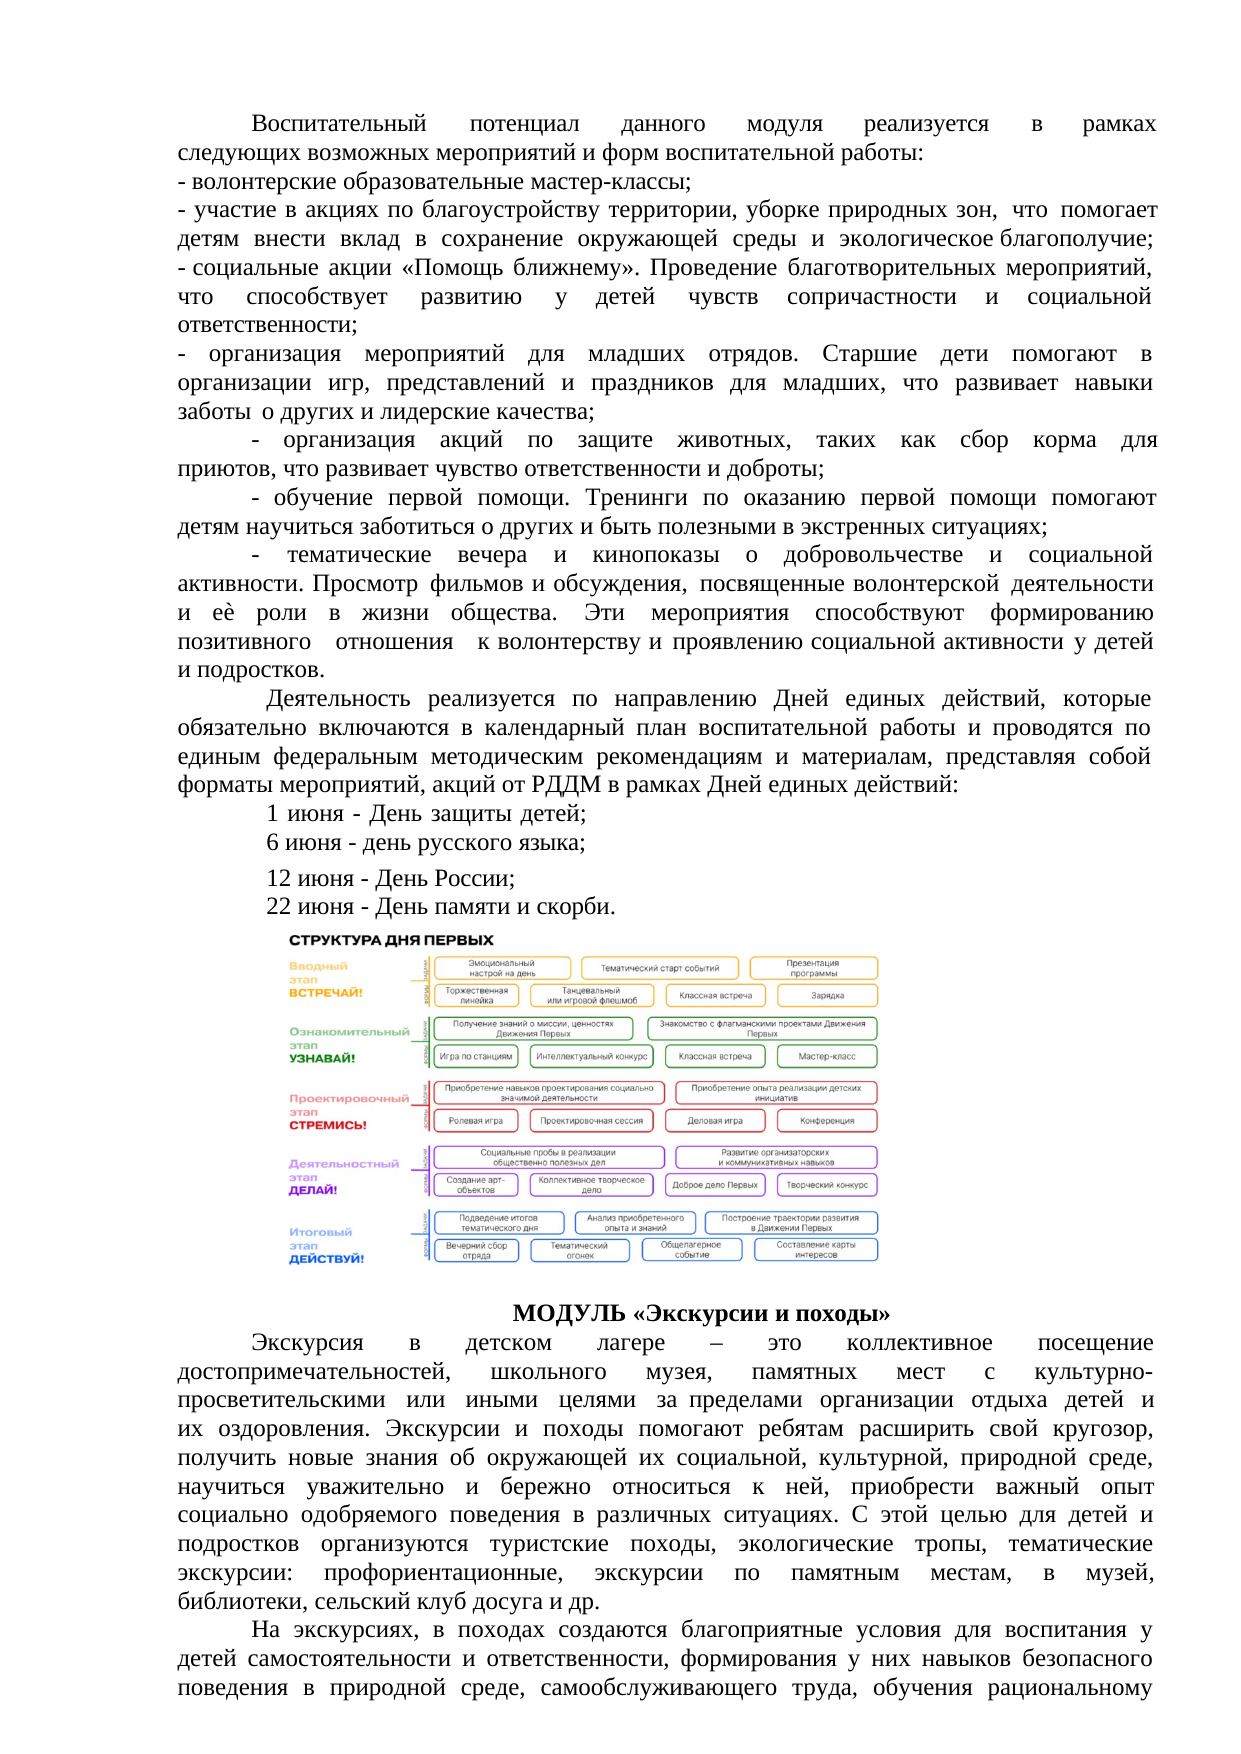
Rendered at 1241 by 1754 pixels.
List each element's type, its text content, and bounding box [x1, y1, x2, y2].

list обучение первой помощи. Тренинги по оказанию первой помощи помогают детям научиться заботиться о других и быть полезными в экстренных ситуациях; [177, 482, 1157, 539]
list социальные акции «Помощь ближнему». Проведение благотворительных мероприятий, что способствует развитию у детей чувств сопричастности и социальной ответственности; [177, 252, 1152, 338]
text 22 июня - День памяти и скорби. [266, 891, 1240, 920]
list организация акций по защите животных, таких как сбор корма для приютов, что развивает чувство ответственности и доброты; [177, 424, 1158, 482]
list участие в акциях по благоустройству территории, уборке природных зон, что помогает детям внести вклад в сохранение окружающей среды и экологическое благополучие; [177, 194, 1158, 252]
picture [288, 935, 879, 1265]
list организация мероприятий для младших отрядов. Старшие дети помогают в организации игр, представлений и праздников для младших, что развивает навыки заботы о других и лидерские качества; [177, 338, 1153, 424]
text Экскурсия в детском лагере – это коллективное посещение достопримечательностей, школьного музея, памятных мест с культурно- просветительскими или иными целями за пределами организации отдыха детей и их оздоровления. Экскурсии и походы помогают ребятам расширить свой кругозор, получить новые знания об окружающей их социальной, культурной, природной среде, научиться уважительно и бережно относиться к ней, приобрести важный опыт социально одобряемого поведения в различных ситуациях. С этой целью для детей и подростков организуются туристские походы, экологические тропы, тематические экскурсии: профориентационные, экскурсии по памятным местам, в музей, библиотеки, сельский клуб досуга и др. [177, 1327, 1154, 1614]
text Воспитательный потенциал данного модуля реализуется в рамках следующих возможных мероприятий и форм воспитательной работы: [177, 108, 1158, 166]
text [177, 1614, 1154, 1701]
text 12 июня - День России; [266, 863, 1240, 891]
list волонтерские образовательные мастер-классы; [177, 166, 1240, 194]
text Деятельность реализуется по направлению Дней единых действий, которые обязательно включаются в календарный план воспитательной работы и проводятся по единым федеральным методическим рекомендациям и материалам, представляя собой форматы мероприятий, акций от РДДМ в рамках Дней единых действий: [177, 683, 1152, 798]
text 1 июня - День защиты детей; 6 июня - день русского языка; [266, 798, 587, 856]
list тематические вечера и кинопоказы о добровольчестве и социальной активности. Просмотр фильмов и обсуждения, посвященные волонтерской деятельности и еѐ роли в жизни общества. Эти мероприятия способствуют формированию позитивного отношения к волонтерству и проявлению социальной активности у детей и подростков. [177, 539, 1154, 683]
subtitle МОДУЛЬ «Экскурсии и походы» [513, 1298, 1240, 1327]
